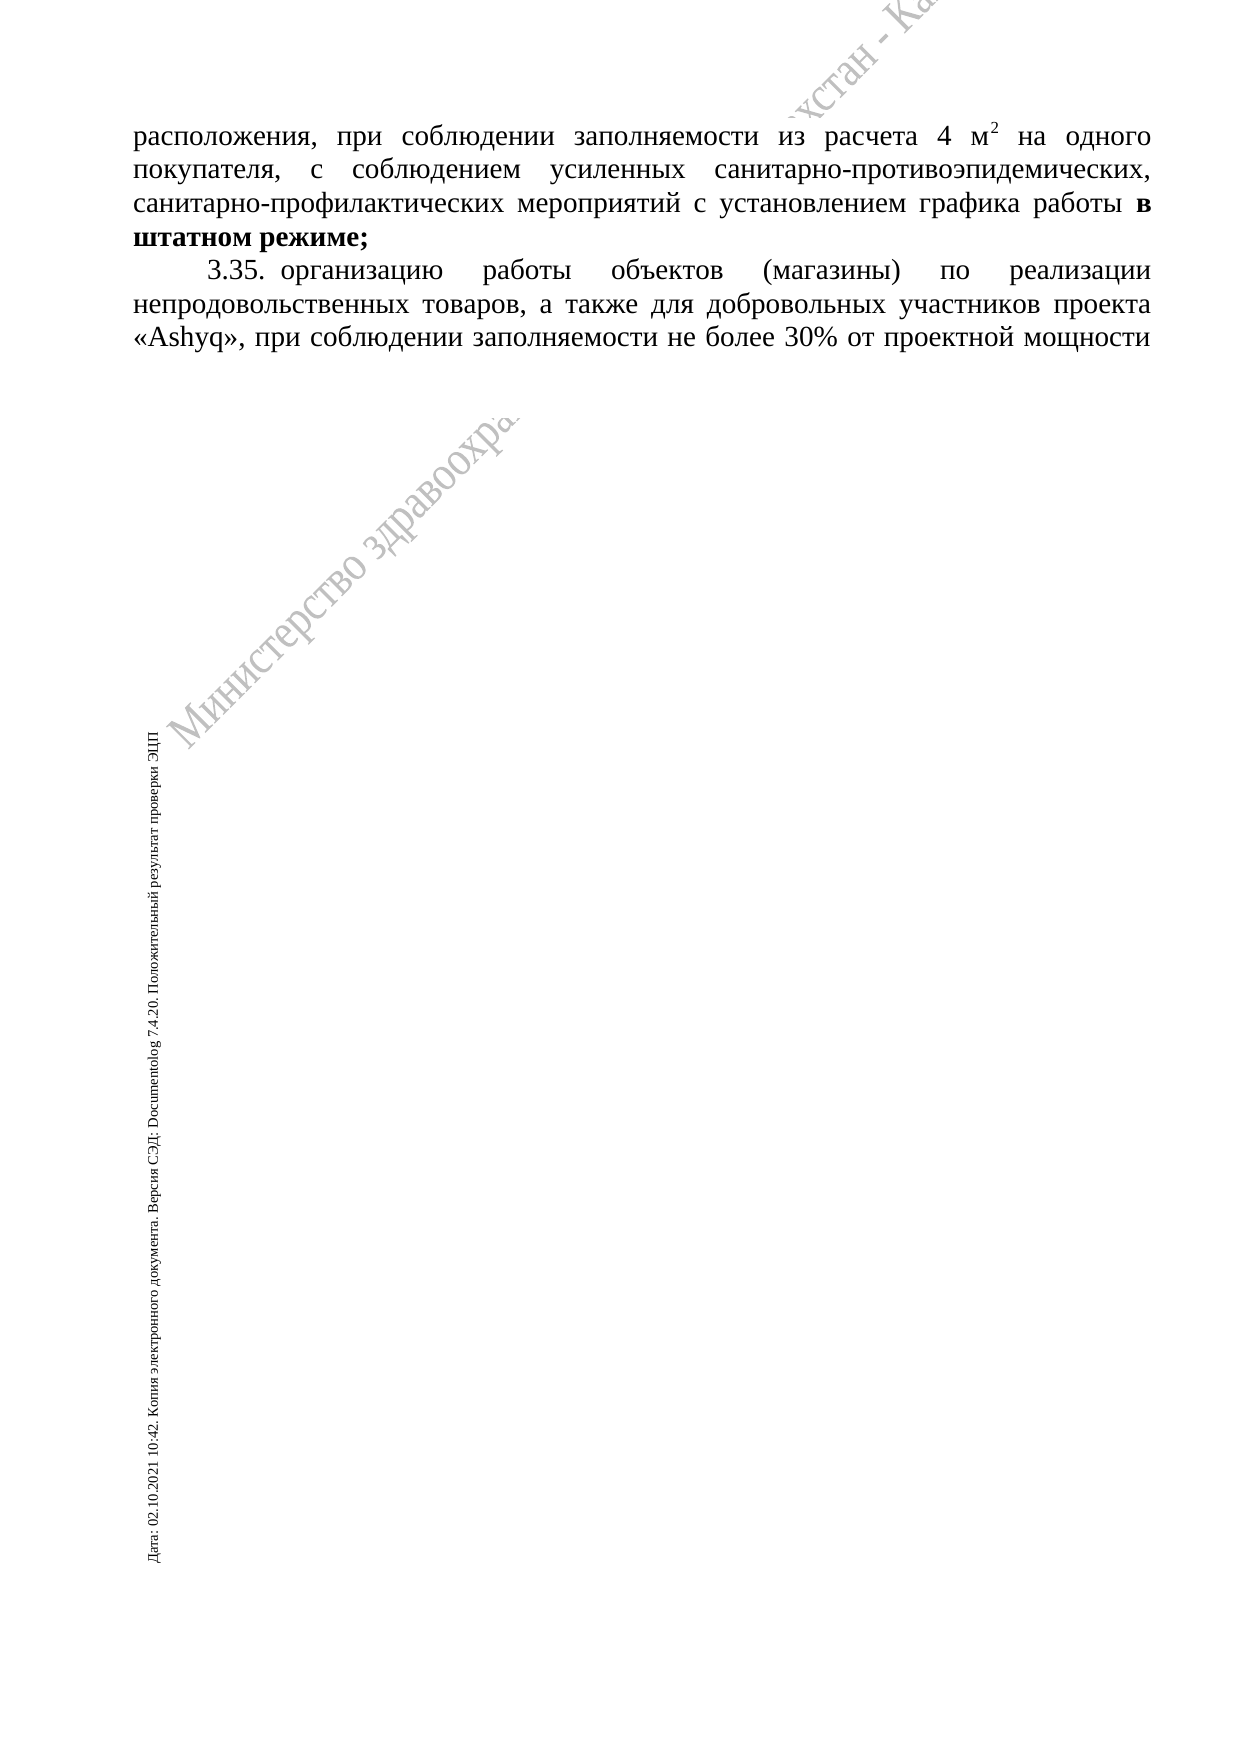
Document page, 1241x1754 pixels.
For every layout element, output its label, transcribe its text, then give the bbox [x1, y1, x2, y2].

list организацию работы магазинов, минимаркетов, супермаркетов, гипермаркетов по реализации продовольственных товаров, независимо от места расположения, при соблюдении заполняемости из расчета 4 м2 на одного покупателя, с соблюдением усиленных санитарно-противоэпидемических, санитарно-профилактических мероприятий с установлением графика работы в штатном режиме; [133, 118, 1152, 252]
list организацию работы объектов (магазины) по реализации непродовольственных товаров, а также для добровольных участников проекта «Ashyq», при соблюдении заполняемости не более 30% от проектной мощности из расчета 4 м2 на одного покупателя, с соблюдением усиленных санитарно - противоэпидемических, санитарно - профилактических мероприятий с установлением графика работы в будние и выходные дни с 09:00 до 22:00 часов; [133, 252, 1152, 417]
